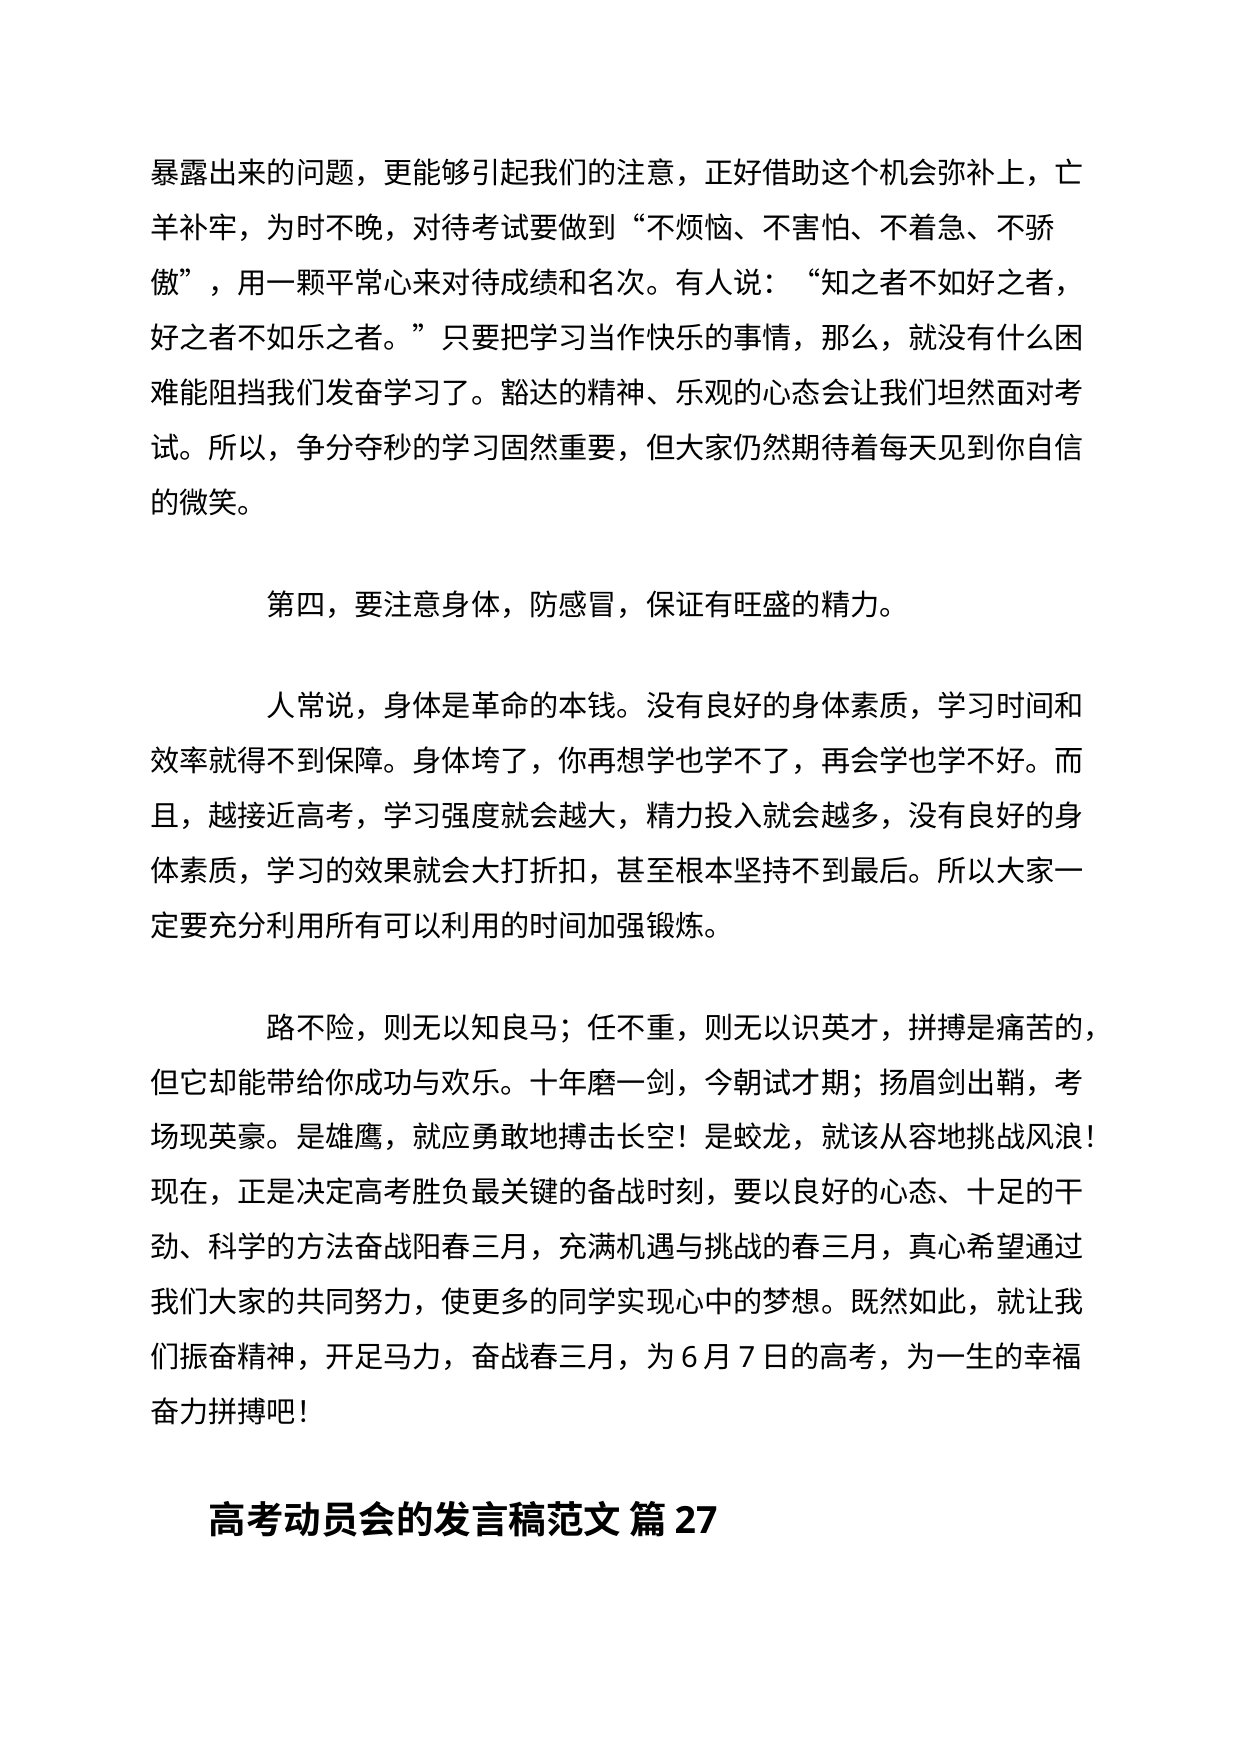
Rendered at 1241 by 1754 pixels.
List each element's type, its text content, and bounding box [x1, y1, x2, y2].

text 路不险，则无以知良马；任不重，则无以识英才，拼搏是痛苦的，但它却能带给你成功与欢乐。十年磨一剑，今朝试才期；扬眉剑出鞘，考场现英豪。是雄鹰，就应勇敢地搏击长空！是蛟龙，就该从容地挑战风浪！现在，正是决定高考胜负最关键的备战时刻，要以良好的心态、十足的干劲、科学的方法奋战阳春三月，充满机遇与挑战的春三月，真心希望通过我们大家的共同努力，使更多的同学实现心中的梦想。既然如此，就让我们振奋精神，开足马力，奋战春三月，为6月7日的高考，为一生的幸福奋力拼搏吧！ [150, 1004, 1090, 1431]
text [150, 150, 1090, 522]
text 高考动员会的发言稿范文 篇27 [150, 1490, 1090, 1545]
text 人常说，身体是革命的本钱。没有良好的身体素质，学习时间和效率就得不到保障。身体垮了，你再想学也学不了，再会学也学不好。而且，越接近高考，学习强度就会越大，精力投入就会越多，没有良好的身体素质，学习的效果就会大打折扣，甚至根本坚持不到最后。所以大家一定要充分利用所有可以利用的时间加强锻炼。 [150, 683, 1090, 945]
text 第四，要注意身体，防感冒，保证有旺盛的精力。 [150, 581, 1090, 623]
